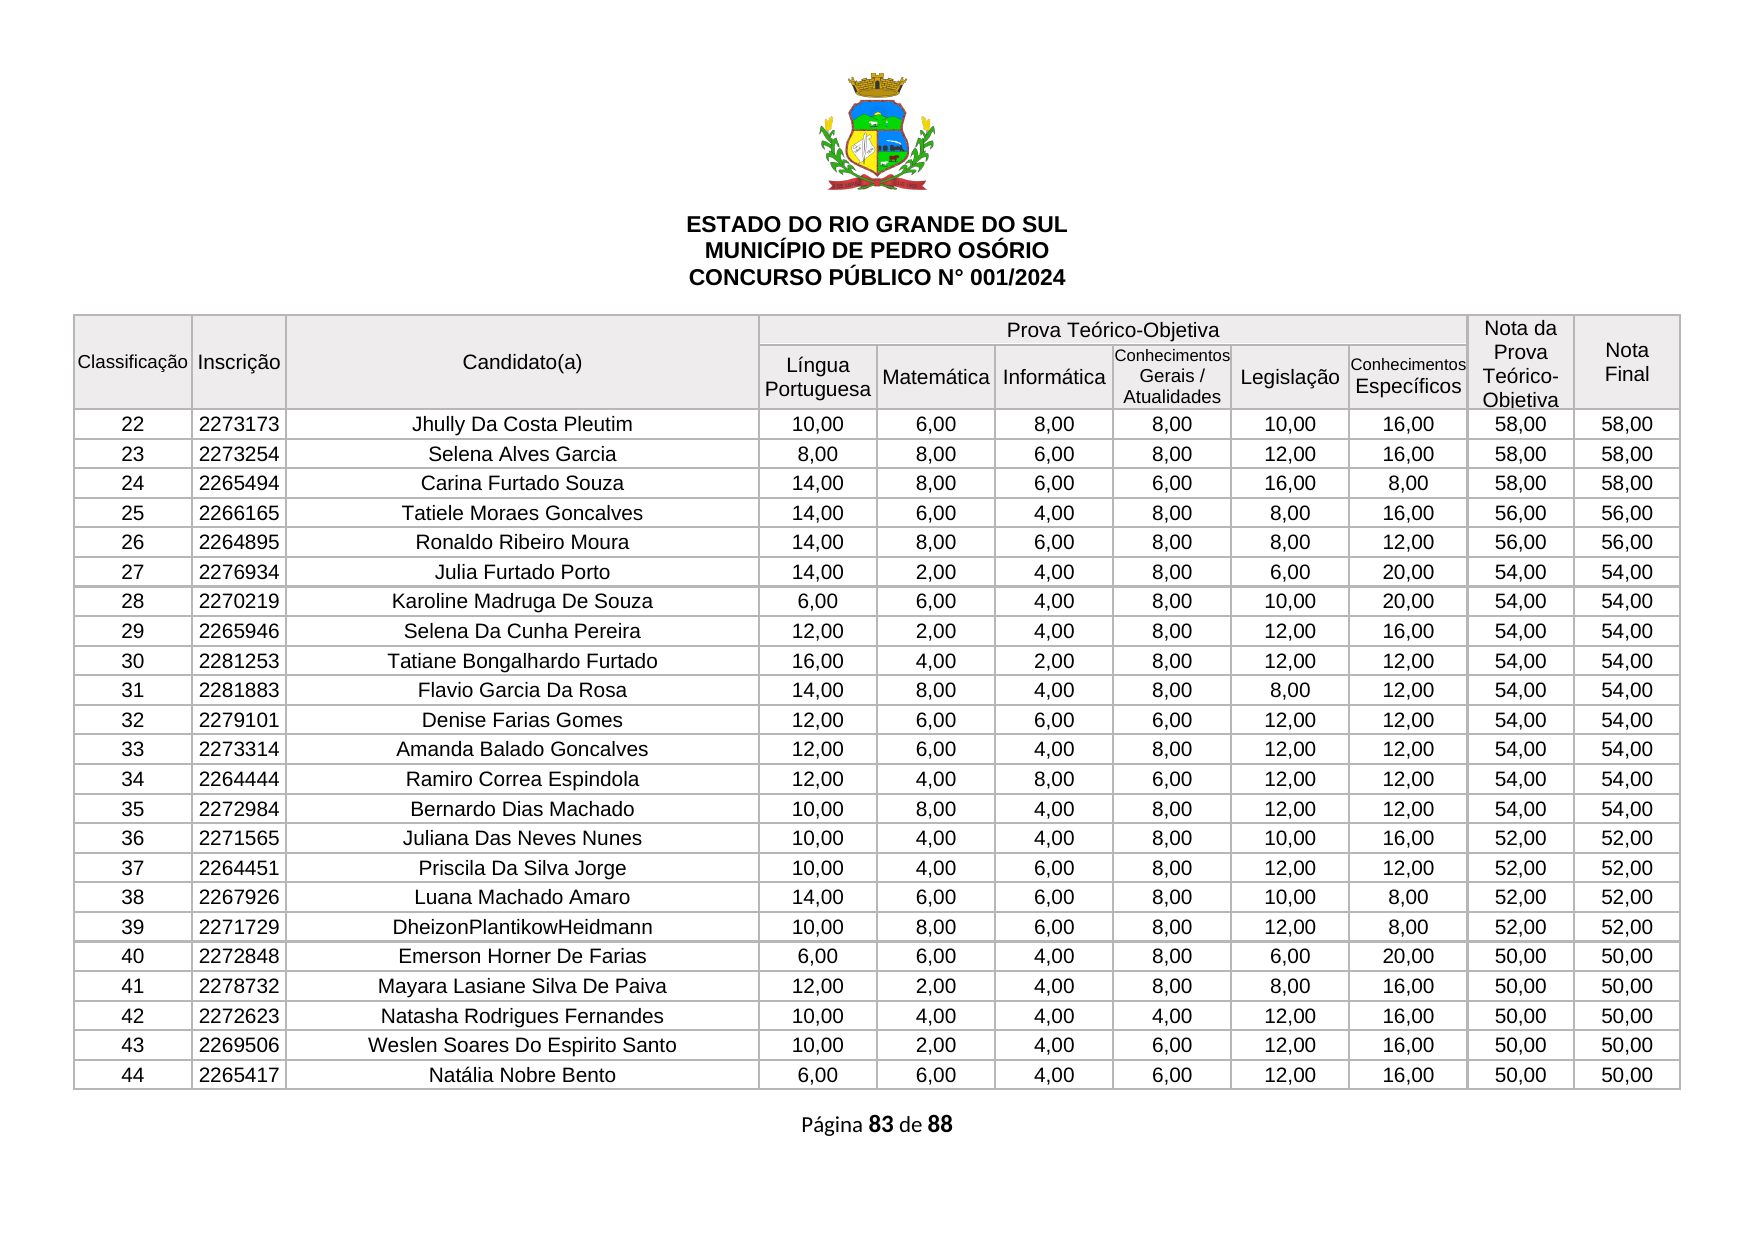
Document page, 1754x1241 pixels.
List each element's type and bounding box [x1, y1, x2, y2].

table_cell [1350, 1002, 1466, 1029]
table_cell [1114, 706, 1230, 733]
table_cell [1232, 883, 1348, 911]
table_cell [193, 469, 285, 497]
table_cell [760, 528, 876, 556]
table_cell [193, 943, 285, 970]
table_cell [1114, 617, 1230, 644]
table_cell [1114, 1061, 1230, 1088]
picture [819, 73, 935, 190]
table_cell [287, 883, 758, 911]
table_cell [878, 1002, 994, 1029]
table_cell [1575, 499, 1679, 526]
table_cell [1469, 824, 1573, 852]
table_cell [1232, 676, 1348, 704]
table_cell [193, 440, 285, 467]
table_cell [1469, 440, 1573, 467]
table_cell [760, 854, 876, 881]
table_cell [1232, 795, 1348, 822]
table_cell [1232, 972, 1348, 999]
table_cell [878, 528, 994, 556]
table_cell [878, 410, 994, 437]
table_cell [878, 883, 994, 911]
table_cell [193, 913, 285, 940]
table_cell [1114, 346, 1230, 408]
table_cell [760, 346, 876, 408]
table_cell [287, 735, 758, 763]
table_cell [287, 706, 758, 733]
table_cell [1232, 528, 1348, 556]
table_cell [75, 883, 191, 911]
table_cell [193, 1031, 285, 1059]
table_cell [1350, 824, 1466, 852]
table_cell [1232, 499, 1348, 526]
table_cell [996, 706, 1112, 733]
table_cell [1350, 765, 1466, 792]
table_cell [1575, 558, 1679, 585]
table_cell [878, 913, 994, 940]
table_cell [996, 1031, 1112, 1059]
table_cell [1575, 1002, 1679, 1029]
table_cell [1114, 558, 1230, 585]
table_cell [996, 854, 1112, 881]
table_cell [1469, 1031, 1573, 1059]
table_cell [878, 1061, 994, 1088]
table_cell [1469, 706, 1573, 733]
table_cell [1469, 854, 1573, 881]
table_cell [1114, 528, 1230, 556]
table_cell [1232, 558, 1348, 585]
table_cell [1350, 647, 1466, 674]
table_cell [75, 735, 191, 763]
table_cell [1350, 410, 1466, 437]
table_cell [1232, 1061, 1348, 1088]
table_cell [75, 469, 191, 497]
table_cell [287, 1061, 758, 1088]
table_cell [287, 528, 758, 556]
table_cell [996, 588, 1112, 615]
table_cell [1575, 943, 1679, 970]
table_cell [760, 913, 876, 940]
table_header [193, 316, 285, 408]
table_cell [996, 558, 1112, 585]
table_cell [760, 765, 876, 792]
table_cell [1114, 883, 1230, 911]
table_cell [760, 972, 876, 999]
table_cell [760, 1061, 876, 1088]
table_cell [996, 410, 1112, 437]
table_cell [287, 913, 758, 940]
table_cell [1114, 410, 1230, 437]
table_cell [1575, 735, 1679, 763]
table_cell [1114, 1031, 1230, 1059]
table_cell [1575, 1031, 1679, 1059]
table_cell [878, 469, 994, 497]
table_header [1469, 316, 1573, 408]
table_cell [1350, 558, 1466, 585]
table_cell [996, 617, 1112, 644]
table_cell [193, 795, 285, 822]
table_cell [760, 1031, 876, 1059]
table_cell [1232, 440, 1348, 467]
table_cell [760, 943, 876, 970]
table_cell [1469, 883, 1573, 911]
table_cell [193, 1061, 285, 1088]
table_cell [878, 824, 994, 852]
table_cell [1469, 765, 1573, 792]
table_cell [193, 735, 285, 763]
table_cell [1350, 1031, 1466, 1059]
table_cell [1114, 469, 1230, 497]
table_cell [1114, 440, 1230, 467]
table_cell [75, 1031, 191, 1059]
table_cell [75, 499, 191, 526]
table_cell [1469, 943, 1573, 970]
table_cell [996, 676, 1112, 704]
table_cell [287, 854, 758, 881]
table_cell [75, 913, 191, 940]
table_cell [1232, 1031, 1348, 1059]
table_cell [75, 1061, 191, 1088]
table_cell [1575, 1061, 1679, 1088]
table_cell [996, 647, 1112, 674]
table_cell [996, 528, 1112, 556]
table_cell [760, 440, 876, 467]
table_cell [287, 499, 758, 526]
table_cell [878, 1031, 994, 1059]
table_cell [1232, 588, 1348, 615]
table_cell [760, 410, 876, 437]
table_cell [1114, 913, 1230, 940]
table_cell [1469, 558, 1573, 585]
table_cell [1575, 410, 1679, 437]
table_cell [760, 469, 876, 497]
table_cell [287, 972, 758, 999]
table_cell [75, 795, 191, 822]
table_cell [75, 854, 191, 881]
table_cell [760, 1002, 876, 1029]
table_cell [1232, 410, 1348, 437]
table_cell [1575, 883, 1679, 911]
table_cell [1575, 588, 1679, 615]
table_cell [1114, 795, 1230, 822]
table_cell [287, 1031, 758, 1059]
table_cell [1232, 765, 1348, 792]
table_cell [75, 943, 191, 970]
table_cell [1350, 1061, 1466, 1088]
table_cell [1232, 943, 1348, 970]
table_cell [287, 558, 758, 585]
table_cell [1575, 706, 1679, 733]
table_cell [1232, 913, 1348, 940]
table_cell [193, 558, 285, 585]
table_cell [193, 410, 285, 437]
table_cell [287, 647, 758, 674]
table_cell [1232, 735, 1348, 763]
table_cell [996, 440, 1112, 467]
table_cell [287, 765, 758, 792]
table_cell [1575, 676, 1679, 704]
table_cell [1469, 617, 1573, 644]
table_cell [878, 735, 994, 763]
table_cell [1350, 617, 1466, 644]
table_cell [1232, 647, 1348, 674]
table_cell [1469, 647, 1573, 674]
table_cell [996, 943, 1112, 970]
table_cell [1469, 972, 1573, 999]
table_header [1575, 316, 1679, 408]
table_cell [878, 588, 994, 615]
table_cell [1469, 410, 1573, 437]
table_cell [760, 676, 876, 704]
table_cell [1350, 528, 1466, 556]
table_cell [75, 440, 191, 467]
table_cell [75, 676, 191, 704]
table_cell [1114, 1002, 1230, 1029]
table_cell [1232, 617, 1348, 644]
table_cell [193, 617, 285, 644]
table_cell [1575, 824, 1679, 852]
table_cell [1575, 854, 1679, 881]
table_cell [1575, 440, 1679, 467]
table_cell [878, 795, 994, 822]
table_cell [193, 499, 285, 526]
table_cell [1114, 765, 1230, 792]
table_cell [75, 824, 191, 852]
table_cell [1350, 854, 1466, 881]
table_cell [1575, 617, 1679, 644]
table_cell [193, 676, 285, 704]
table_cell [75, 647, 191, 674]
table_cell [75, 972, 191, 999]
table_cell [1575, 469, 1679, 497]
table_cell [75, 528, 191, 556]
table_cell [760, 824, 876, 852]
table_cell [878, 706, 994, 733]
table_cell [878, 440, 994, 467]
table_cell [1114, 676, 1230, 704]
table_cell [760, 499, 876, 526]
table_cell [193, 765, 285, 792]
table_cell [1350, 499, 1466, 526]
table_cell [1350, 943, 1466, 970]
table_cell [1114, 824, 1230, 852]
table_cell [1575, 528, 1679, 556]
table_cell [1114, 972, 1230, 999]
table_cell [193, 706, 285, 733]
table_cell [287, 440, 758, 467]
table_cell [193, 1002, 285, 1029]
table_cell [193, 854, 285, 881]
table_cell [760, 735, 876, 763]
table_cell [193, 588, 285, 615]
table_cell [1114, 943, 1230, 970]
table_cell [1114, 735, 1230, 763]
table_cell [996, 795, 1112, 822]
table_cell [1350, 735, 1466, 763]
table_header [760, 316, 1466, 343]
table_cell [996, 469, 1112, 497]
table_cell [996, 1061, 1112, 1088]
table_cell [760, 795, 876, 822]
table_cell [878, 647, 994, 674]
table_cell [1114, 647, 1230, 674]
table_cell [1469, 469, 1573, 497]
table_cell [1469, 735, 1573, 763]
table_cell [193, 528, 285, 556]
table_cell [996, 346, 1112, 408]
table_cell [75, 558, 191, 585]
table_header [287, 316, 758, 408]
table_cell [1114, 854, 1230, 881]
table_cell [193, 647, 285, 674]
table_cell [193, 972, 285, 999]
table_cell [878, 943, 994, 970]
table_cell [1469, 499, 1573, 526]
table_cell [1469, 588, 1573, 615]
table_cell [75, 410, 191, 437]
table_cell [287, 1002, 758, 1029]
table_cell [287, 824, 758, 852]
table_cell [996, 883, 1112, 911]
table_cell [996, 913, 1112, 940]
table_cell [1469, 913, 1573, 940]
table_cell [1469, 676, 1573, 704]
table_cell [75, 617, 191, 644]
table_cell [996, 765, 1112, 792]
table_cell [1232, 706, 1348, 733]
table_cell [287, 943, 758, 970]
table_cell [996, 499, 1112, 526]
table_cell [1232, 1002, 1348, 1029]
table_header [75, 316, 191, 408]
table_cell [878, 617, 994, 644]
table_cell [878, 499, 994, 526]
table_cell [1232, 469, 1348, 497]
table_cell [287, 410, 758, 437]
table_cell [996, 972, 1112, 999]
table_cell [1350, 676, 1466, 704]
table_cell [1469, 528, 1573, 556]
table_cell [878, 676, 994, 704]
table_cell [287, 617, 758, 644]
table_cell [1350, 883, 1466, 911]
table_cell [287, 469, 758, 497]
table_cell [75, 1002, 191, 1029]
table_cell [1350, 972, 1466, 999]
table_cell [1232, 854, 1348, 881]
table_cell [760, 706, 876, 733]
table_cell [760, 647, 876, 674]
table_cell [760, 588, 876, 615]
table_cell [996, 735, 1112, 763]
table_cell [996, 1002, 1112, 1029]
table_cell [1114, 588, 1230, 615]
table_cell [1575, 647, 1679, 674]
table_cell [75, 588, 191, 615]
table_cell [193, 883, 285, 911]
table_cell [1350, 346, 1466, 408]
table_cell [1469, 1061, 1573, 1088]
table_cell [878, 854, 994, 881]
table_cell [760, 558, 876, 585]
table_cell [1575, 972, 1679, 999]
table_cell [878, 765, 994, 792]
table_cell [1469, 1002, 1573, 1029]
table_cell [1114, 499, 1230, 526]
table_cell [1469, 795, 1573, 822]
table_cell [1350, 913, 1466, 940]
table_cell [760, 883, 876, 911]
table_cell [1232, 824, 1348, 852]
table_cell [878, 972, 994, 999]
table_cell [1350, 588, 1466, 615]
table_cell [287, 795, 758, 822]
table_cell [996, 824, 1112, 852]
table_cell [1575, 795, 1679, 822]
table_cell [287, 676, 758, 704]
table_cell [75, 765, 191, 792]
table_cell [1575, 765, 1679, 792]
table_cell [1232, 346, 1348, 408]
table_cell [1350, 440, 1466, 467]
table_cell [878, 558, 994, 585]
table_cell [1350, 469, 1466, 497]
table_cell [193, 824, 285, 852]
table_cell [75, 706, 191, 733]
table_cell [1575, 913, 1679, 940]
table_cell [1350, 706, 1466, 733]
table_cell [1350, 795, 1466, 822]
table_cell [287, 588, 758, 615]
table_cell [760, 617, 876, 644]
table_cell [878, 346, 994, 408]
